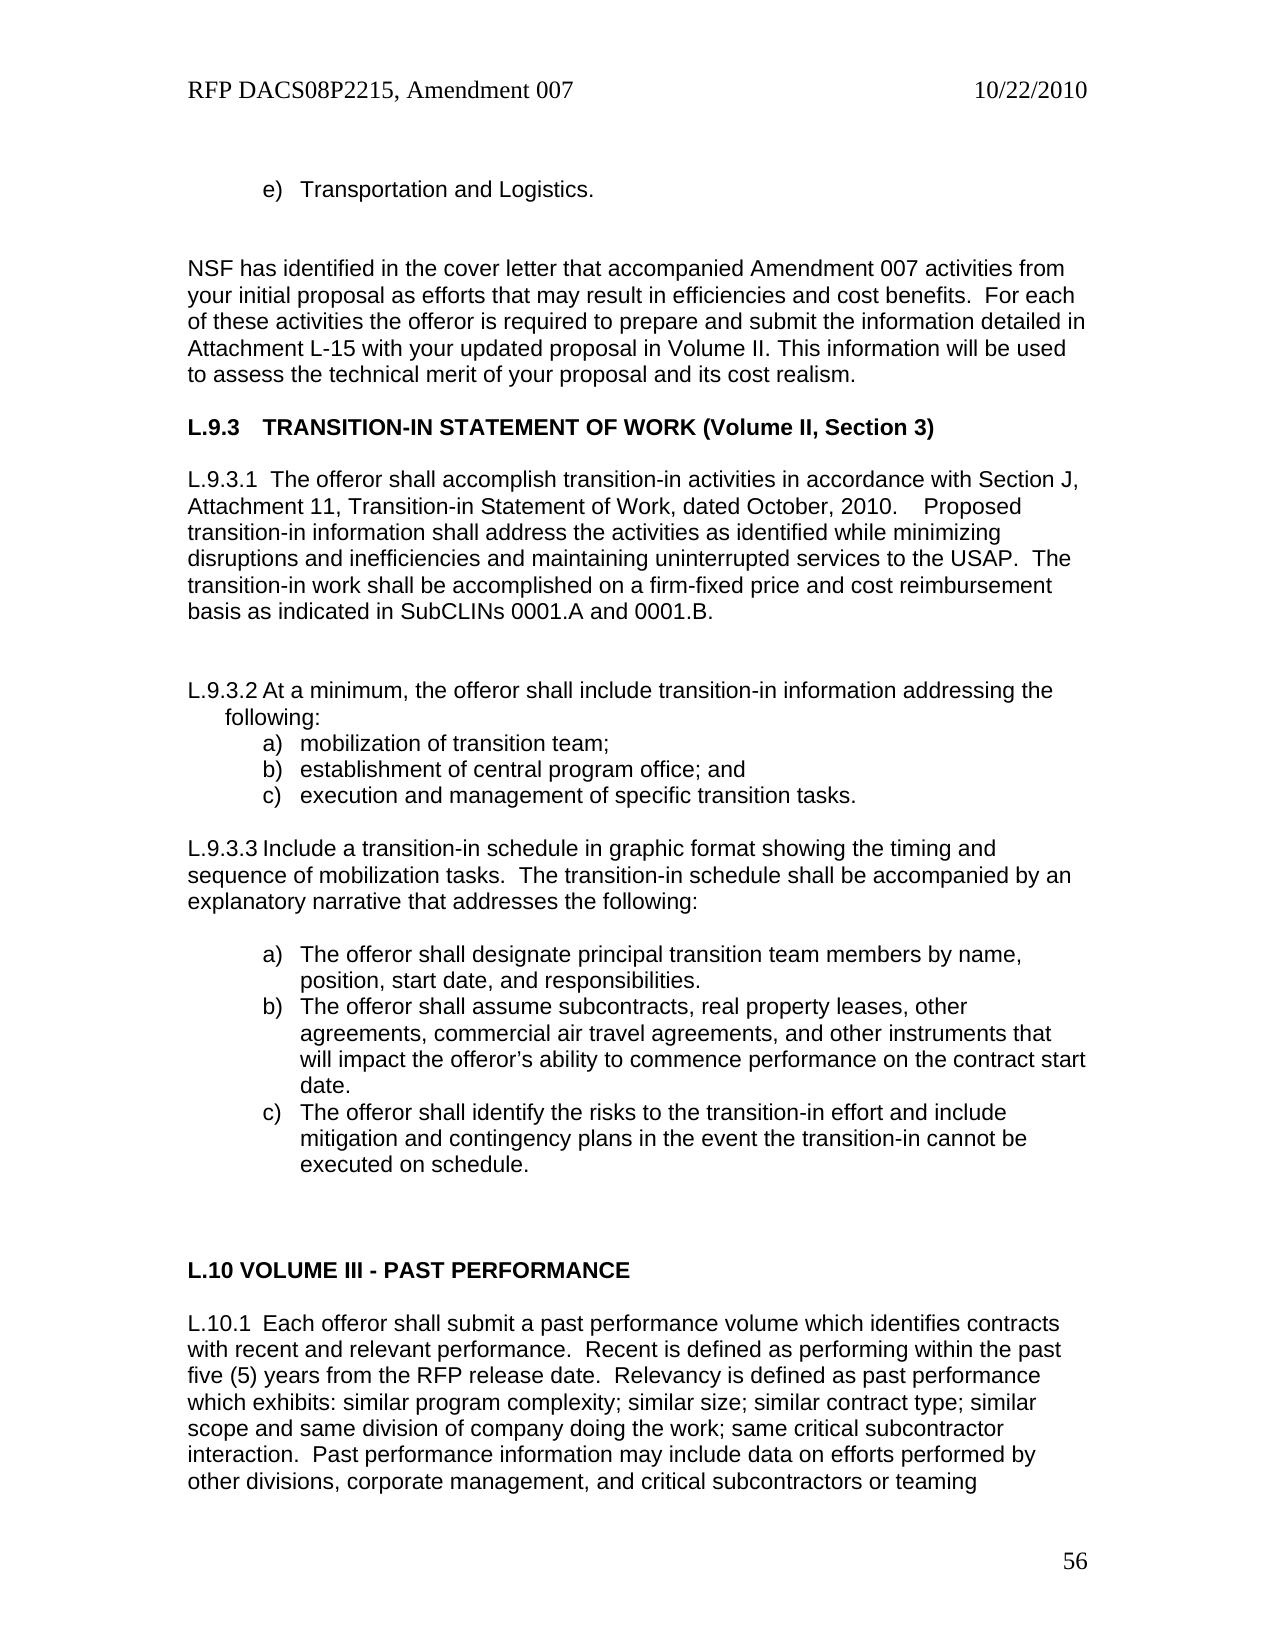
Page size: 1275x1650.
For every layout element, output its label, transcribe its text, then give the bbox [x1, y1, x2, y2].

text NSF has identified in the cover letter that accompanied Amendment 007 activities from your initial proposal as efforts that may result in efficiencies and cost benefits. For each of these activities the offeror is required to prepare and submit the information detailed in Attachment L-15 with your updated proposal in Volume II. This information will be used to assess the technical merit of your proposal and its cost realism. [187, 255, 1087, 387]
text L.9.3.1 The offeror shall accomplish transition-in activities in accordance with Section J, Attachment 11, Transition-in Statement of Work, dated October, 2010. Proposed transition-in information shall address the activities as identified while minimizing disruptions and inefficiencies and maintaining uninterrupted services to the USAP. The transition-in work shall be accomplished on a firm-fixed price and cost reimbursement basis as indicated in SubCLINs 0001.A and 0001.B. [187, 466, 1087, 624]
list The offeror shall assume subcontracts, real property leases, other agreements, commercial air travel agreements, and other instruments that will impact the offeror’s ability to commence performance on the contract start date. [262, 993, 1087, 1099]
list establishment of central program office; and [262, 756, 1087, 782]
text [187, 1309, 1087, 1494]
list execution and management of specific transition tasks. [262, 782, 1087, 809]
text L.9.3 TRANSITION-IN STATEMENT OF WORK (Volume II, Section 3) [187, 413, 1087, 440]
text L.10 VOLUME III - PAST PERFORMANCE [187, 1257, 1162, 1283]
list The offeror shall identify the risks to the transition-in effort and include mitigation and contingency plans in the event the transition-in cannot be executed on schedule. [262, 1099, 1087, 1178]
text L.9.3.2 At a minimum, the offeror shall include transition-in information addressing the following: [187, 677, 1087, 730]
list mobilization of transition team; [262, 730, 1087, 756]
list The offeror shall designate principal transition team members by name, position, start date, and responsibilities. [262, 941, 1087, 993]
list Transportation and Logistics. [262, 176, 1087, 203]
text L.9.3.3 Include a transition-in schedule in graphic format showing the timing and sequence of mobilization tasks. The transition-in schedule shall be accompanied by an explanatory narrative that addresses the following: [187, 835, 1087, 914]
